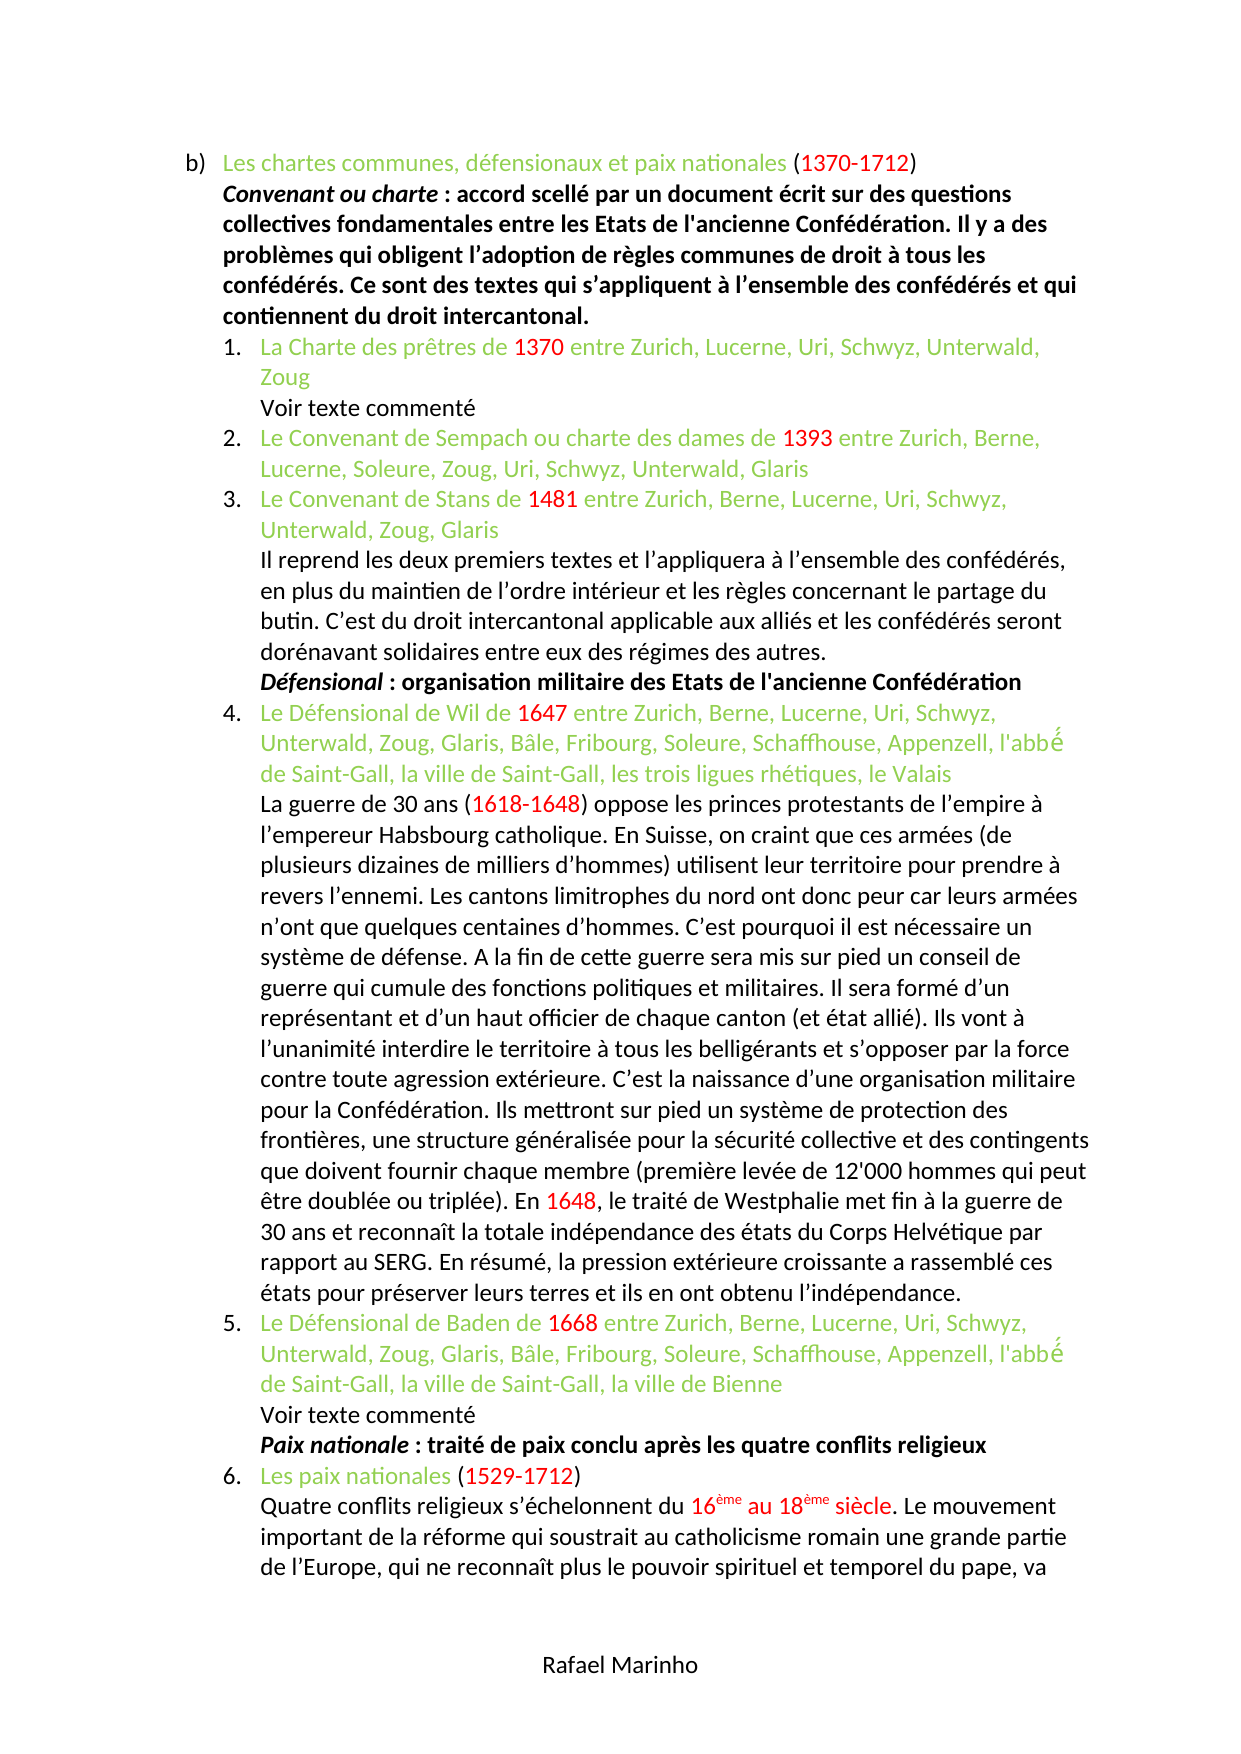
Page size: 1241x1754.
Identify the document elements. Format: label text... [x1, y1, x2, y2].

list La Charte des prêtres de 1370 entre Zurich, Lucerne, Uri, Schwyz, Unterwald, Zoug [223, 331, 1093, 392]
text Convenant ou charte : accord scellé par un document écrit sur des questions collectives fondamentales entre les Etats de l'ancienne Confédération. Il y a des problèmes qui obligent l’adoption de règles communes de droit à tous les confédérés. Ce sont des textes qui s’appliquent à l’ensemble des confédérés et qui contiennent du droit intercantonal. [223, 178, 1093, 331]
text Il reprend les deux premiers textes et l’appliquera à l’ensemble des confédérés, en plus du maintien de l’ordre intérieur et les règles concernant le partage du butin. C’est du droit intercantonal applicable aux alliés et les confédérés seront dorénavant solidaires entre eux des régimes des autres. [260, 544, 1093, 666]
list Le Défensional de Baden de 1668 entre Zurich, Berne, Lucerne, Uri, Schwyz, Unterwald, Zoug, Glaris, Bâle, Fribourg, Soleure, Schaffhouse, Appenzell, l'abbé́ de Saint-Gall, la ville de Saint-Gall, la ville de Bienne [223, 1307, 1093, 1399]
list Les chartes communes, défensionaux et paix nationales (1370-1712) [185, 148, 1093, 178]
text Voir texte commenté [260, 392, 1093, 422]
list Le Défensional de Wil de 1647 entre Zurich, Berne, Lucerne, Uri, Schwyz, Unterwald, Zoug, Glaris, Bâle, Fribourg, Soleure, Schaffhouse, Appenzell, l'abbé́ de Saint-Gall, la ville de Saint-Gall, les trois ligues rhétiques, le Valais [223, 697, 1093, 788]
list Le Convenant de Sempach ou charte des dames de 1393 entre Zurich, Berne, Lucerne, Soleure, Zoug, Uri, Schwyz, Unterwald, Glaris [223, 422, 1093, 483]
text Défensional : organisation militaire des Etats de l'ancienne Confédération [260, 666, 1093, 697]
text La guerre de 30 ans (1618-1648) oppose les princes protestants de l’empire à l’empereur Habsbourg catholique. En Suisse, on craint que ces armées (de plusieurs dizaines de milliers d’hommes) utilisent leur territoire pour prendre à revers l’ennemi. Les cantons limitrophes du nord ont donc peur car leurs armées n’ont que quelques centaines d’hommes. C’est pourquoi il est nécessaire un système de défense. A la fin de cette guerre sera mis sur pied un conseil de guerre qui cumule des fonctions politiques et militaires. Il sera formé d’un représentant et d’un haut officier de chaque canton (et état allié). Ils vont à l’unanimité interdire le territoire à tous les belligérants et s’opposer par la force contre toute agression extérieure. C’est la naissance d’une organisation militaire pour la Confédération. Ils mettront sur pied un système de protection des frontières, une structure généralisée pour la sécurité collective et des contingents que doivent fournir chaque membre (première levée de 12'000 hommes qui peut être doublée ou triplée). En 1648, le traité de Westphalie met fin à la guerre de 30 ans et reconnaît la totale indépendance des états du Corps Helvétique par rapport au SERG. En résumé, la pression extérieure croissante a rassemblé ces états pour préserver leurs terres et ils en ont obtenu l’indépendance. [260, 788, 1093, 1307]
text Paix nationale : traité de paix conclu après les quatre conflits religieux [260, 1429, 1093, 1460]
list Les paix nationales (1529-1712) [223, 1460, 1093, 1491]
text Voir texte commenté [260, 1399, 1093, 1429]
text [260, 1491, 1093, 1582]
list Le Convenant de Stans de 1481 entre Zurich, Berne, Lucerne, Uri, Schwyz, Unterwald, Zoug, Glaris [223, 483, 1093, 544]
